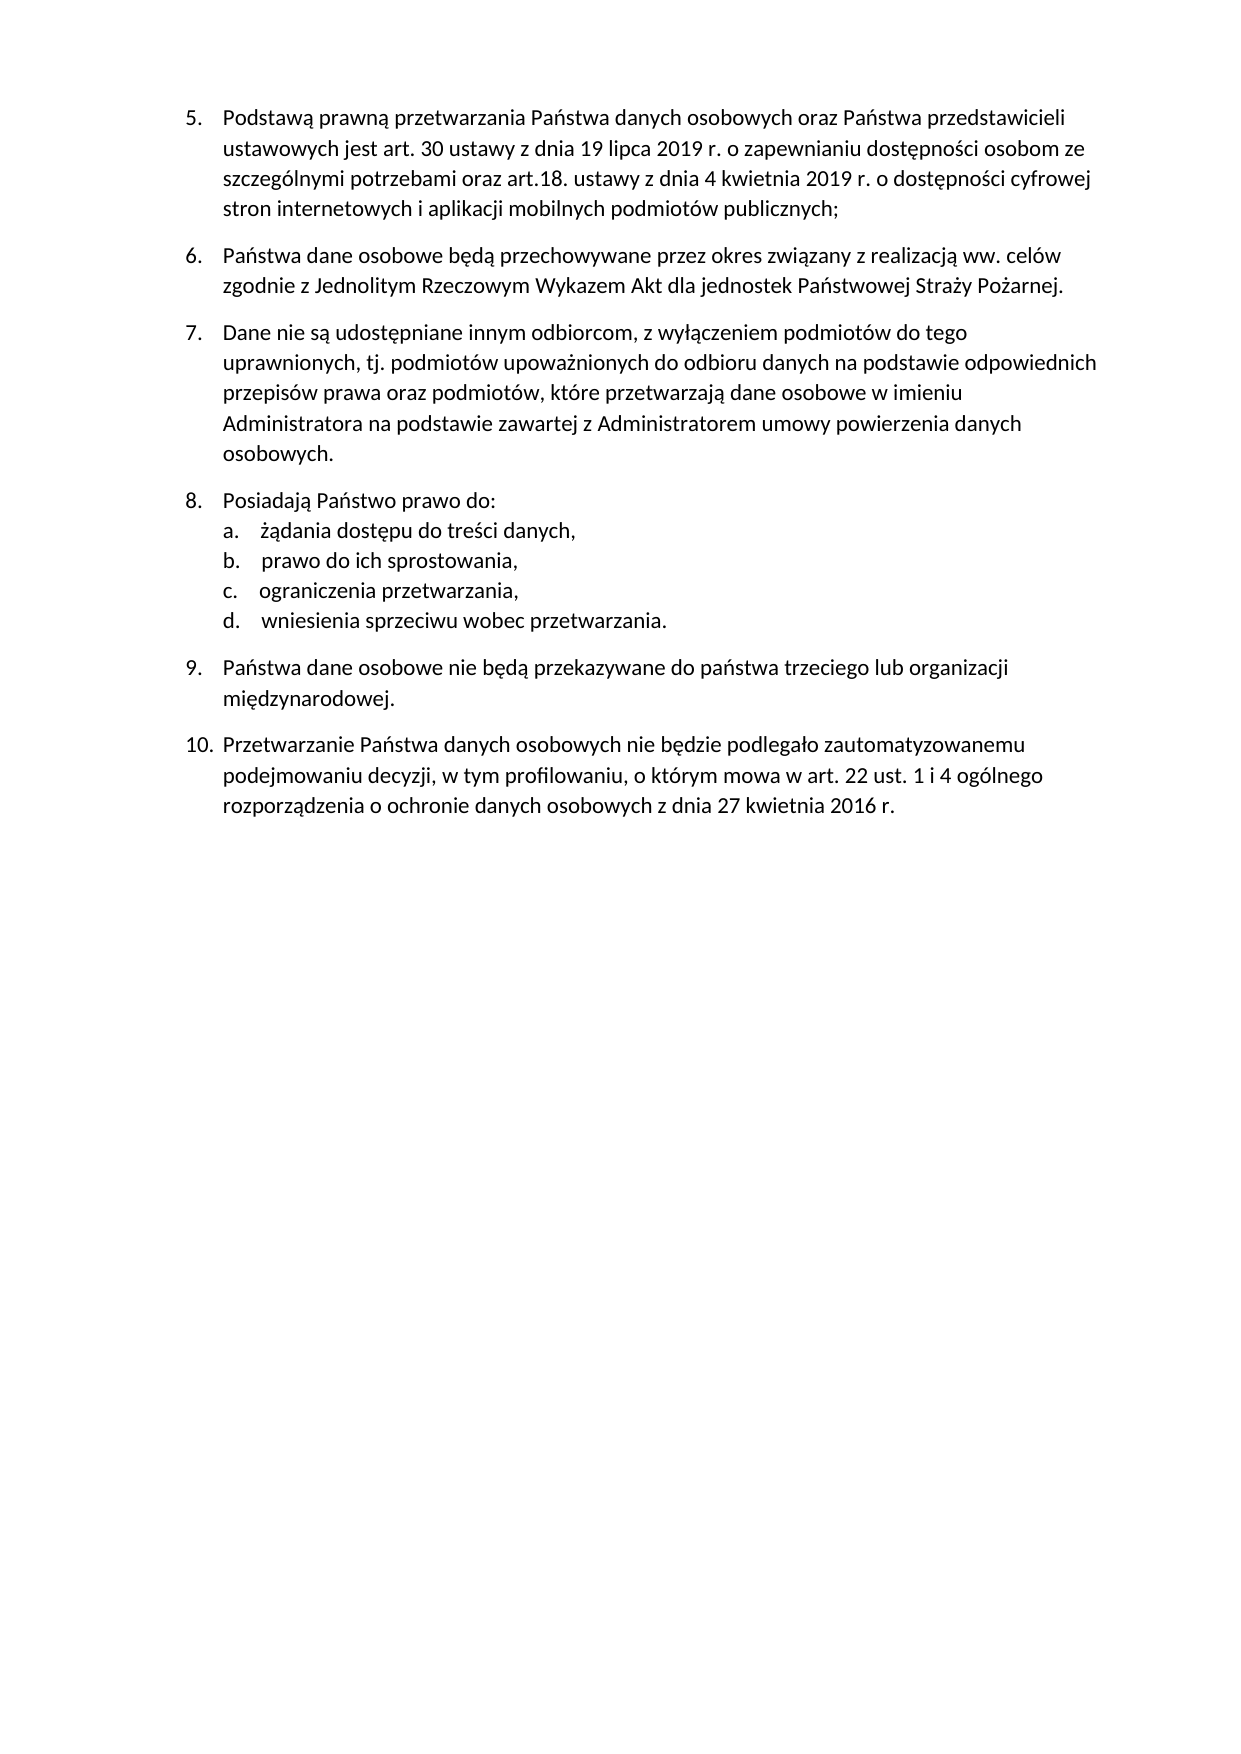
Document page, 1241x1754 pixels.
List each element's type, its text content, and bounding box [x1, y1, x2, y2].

list Państwa dane osobowe będą przechowywane przez okres związany z realizacją ww. celów zgodnie z Jednolitym Rzeczowym Wykazem Akt dla jednostek Państwowej Straży Pożarnej. [185, 241, 1107, 299]
list Państwa dane osobowe nie będą przekazywane do państwa trzeciego lub organizacji międzynarodowej. [185, 653, 1107, 712]
list Dane nie są udostępniane innym odbiorcom, z wyłączeniem podmiotów do tego uprawnionych, tj. podmiotów upoważnionych do odbioru danych na podstawie odpowiednich przepisów prawa oraz podmiotów, które przetwarzają dane osobowe w imieniu Administratora na podstawie zawartej z Administratorem umowy powierzenia danych osobowych. [185, 318, 1107, 467]
list Przetwarzanie Państwa danych osobowych nie będzie podlegało zautomatyzowanemu podejmowaniu decyzji, w tym profilowaniu, o którym mowa w art. 22 ust. 1 i 4 ogólnego rozporządzenia o ochronie danych osobowych z dnia 27 kwietnia 2016 r. [185, 731, 1107, 819]
list Posiadają Państwo prawo do: a. żądania dostępu do treści danych, b. prawo do ich sprostowania, c. ograniczenia przetwarzania, d. wniesienia sprzeciwu wobec przetwarzania. [185, 486, 1107, 634]
list Podstawą prawną przetwarzania Państwa danych osobowych oraz Państwa przedstawicieli ustawowych jest art. 30 ustawy z dnia 19 lipca 2019 r. o zapewnianiu dostępności osobom ze szczególnymi potrzebami oraz art.18. ustawy z dnia 4 kwietnia 2019 r. o dostępności cyfrowej stron internetowych i aplikacji mobilnych podmiotów publicznych; [185, 103, 1107, 222]
